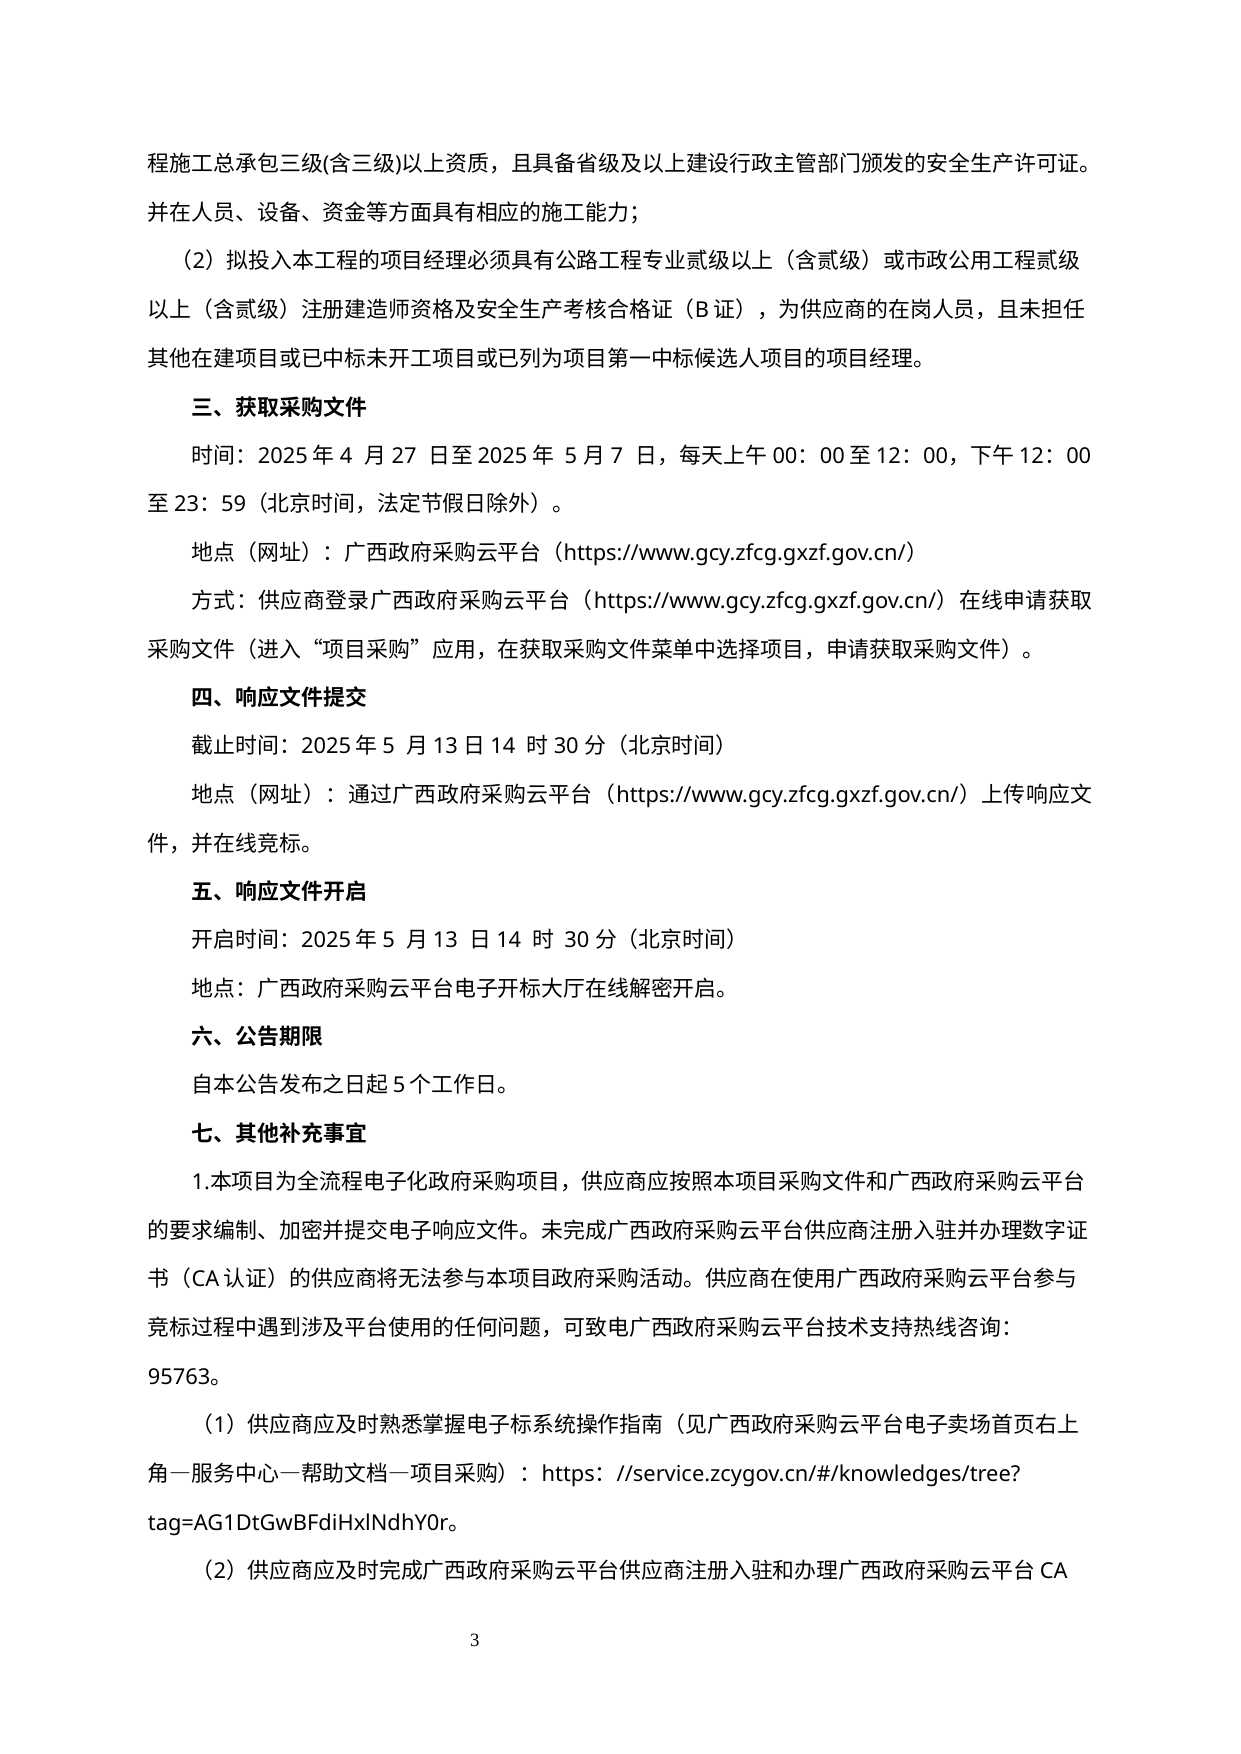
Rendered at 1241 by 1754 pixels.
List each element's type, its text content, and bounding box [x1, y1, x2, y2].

text （1）供应商应及时熟悉掌握电子标系统操作指南（见广西政府采购云平台电子卖场首页右上角—服务中心—帮助文档—项目采购）：https：//service.zcygov.cn/#/knowledges/tree?tag=AG1DtGwBFdiHxlNdhY0r。 [148, 1407, 1093, 1537]
text 地点：广西政府采购云平台电子开标大厅在线解密开启。 [148, 970, 1093, 1003]
text 自本公告发布之日起5个工作日。 [148, 1067, 1093, 1099]
text 地点（网址）：通过广西政府采购云平台（https://www.gcy.zfcg.gxzf.gov.cn/）上传响应文件，并在线竞标。 [148, 777, 1093, 858]
text 开启时间：2025年 5 月 13 日 14 时 30 分（北京时间） [148, 922, 1093, 954]
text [148, 146, 1093, 373]
subtitle 五、响应文件开启 [148, 874, 1093, 906]
subtitle 六、公告期限 [148, 1019, 1093, 1051]
subtitle 三、获取采购文件 [148, 389, 1093, 422]
text 时间：2025年 4 月 27 日至2025年 5 月 7 日，每天上午00：00至12：00，下午12：00至23：59（北京时间，法定节假日除外）。 [148, 437, 1093, 519]
text 截止时间：2025年 5 月 13 日 14 时 30 分（北京时间） [148, 728, 1093, 761]
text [148, 1553, 1093, 1585]
text 地点（网址）：广西政府采购云平台（https://www.gcy.zfcg.gxzf.gov.cn/） [148, 534, 1093, 567]
subtitle 七、其他补充事宜 [148, 1115, 1093, 1148]
text 1.本项目为全流程电子化政府采购项目，供应商应按照本项目采购文件和广西政府采购云平台的要求编制、加密并提交电子响应文件。未完成广西政府采购云平台供应商注册入驻并办理数字证书（CA认证）的供应商将无法参与本项目政府采购活动。供应商在使用广西政府采购云平台参与竞标过程中遇到涉及平台使用的任何问题，可致电广西政府采购云平台技术支持热线咨询：95763。 [148, 1164, 1093, 1391]
subtitle 四、响应文件提交 [148, 680, 1093, 712]
text 方式：供应商登录广西政府采购云平台（https://www.gcy.zfcg.gxzf.gov.cn/）在线申请获取采购文件（进入“项目采购”应用，在获取采购文件菜单中选择项目，申请获取采购文件）。 [148, 583, 1093, 664]
